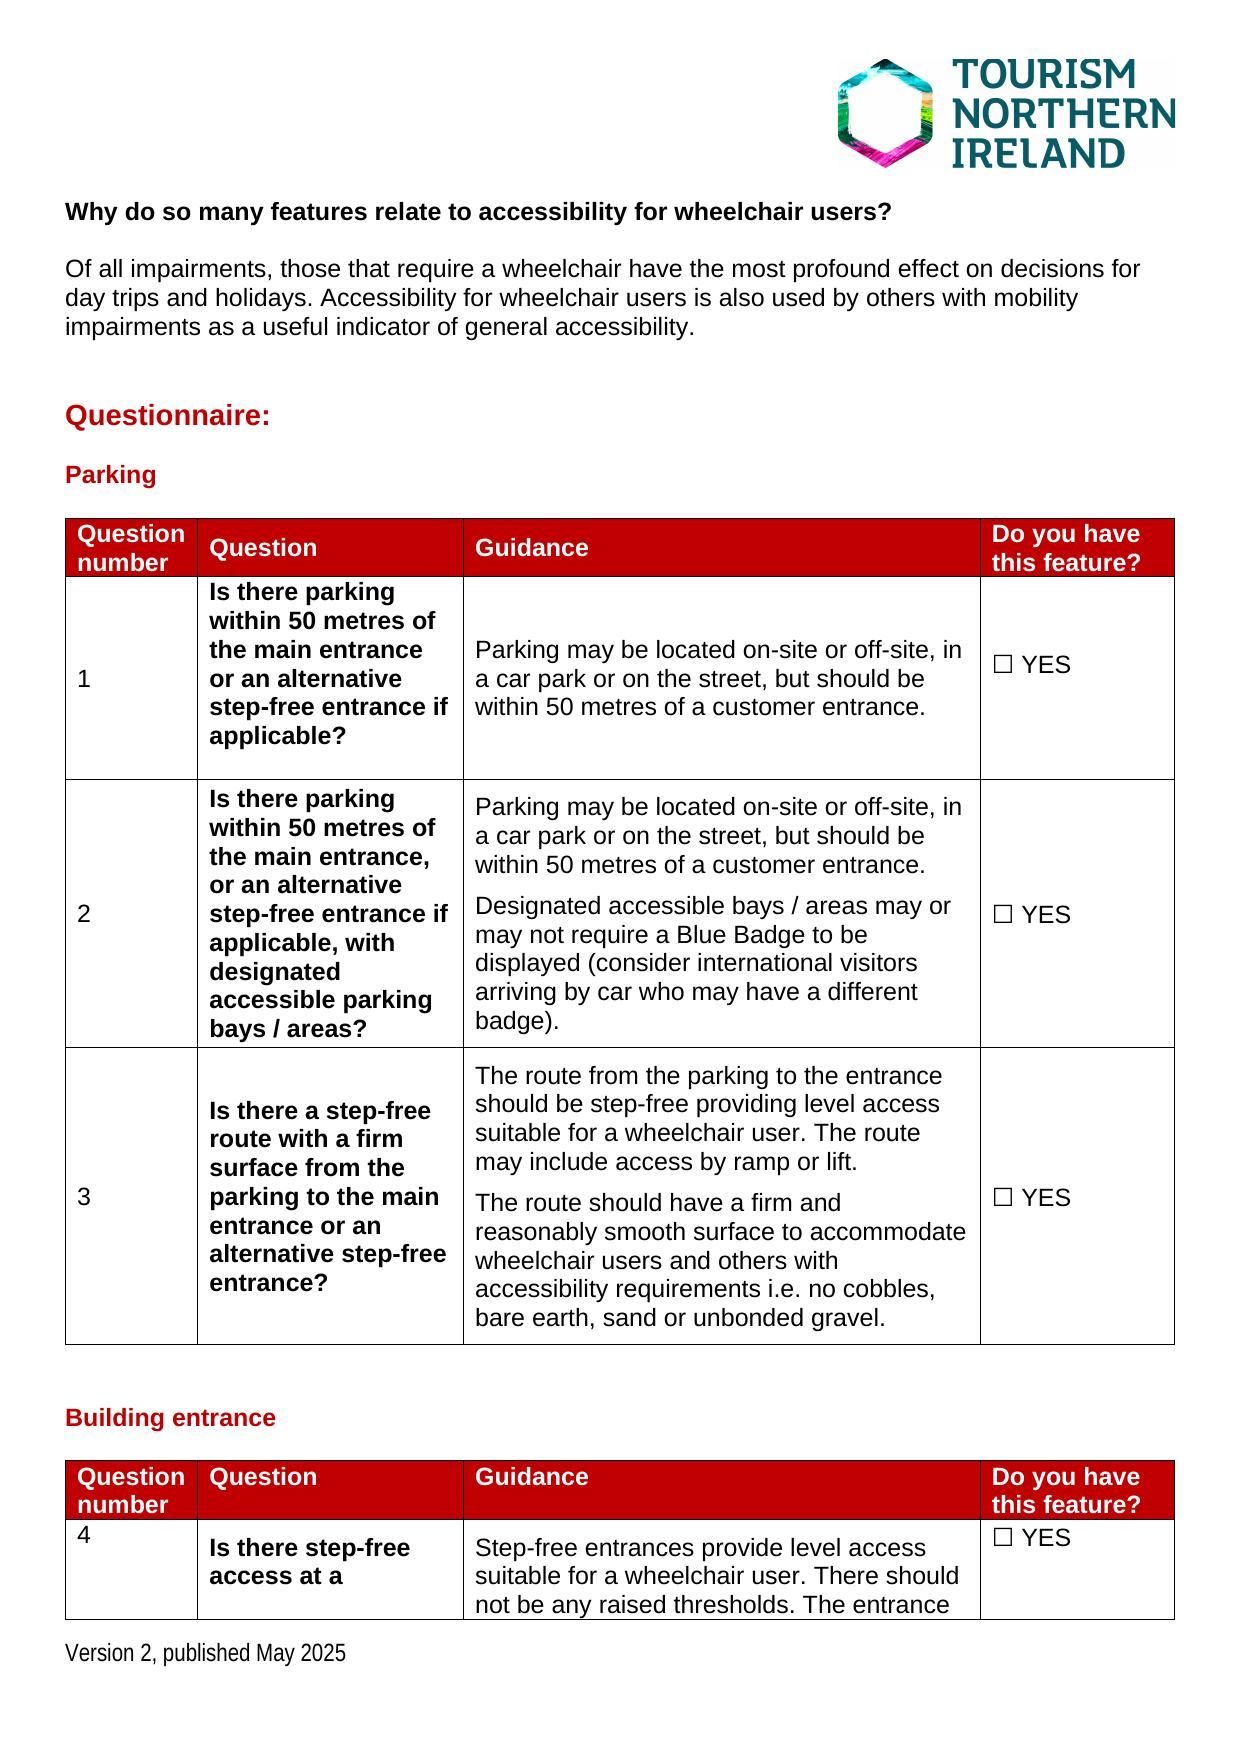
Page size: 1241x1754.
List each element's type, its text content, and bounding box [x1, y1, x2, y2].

table_cell YES [981, 577, 1174, 778]
table_cell 2 [66, 780, 197, 1047]
table_header Do you have this feature? [981, 1461, 1174, 1519]
text Of all impairments, those that require a wheelchair have the most profound effect on decisions for day trips and holidays. Accessibility for wheelchair users is also used by others with mobility impairments as a useful indicator of general accessibility. [65, 254, 1175, 340]
table_header Question number [66, 1461, 197, 1519]
table_header Guidance [464, 1461, 980, 1519]
table_cell Is there parking within 50 metres of the main entrance, or an alternative step-free entrance if applicable, with designated accessible parking bays / areas? [198, 780, 463, 1047]
table_cell The route from the parking to the entrance should be step-free providing level access suitable for a wheelchair user. The route may include access by ramp or lift. The route should have a firm and reasonably smooth surface to accommodate wheelchair users and others with accessibility requirements i.e. no cobbles, bare earth, sand or unbonded gravel. [464, 1048, 980, 1344]
subtitle Questionnaire: [65, 398, 1175, 431]
table_cell Is there step-free access at a customer entrance? [198, 1520, 463, 1619]
table_cell YES [981, 1520, 1174, 1619]
table_cell 4 [66, 1520, 197, 1619]
picture [838, 59, 1176, 168]
table_cell 1 [66, 577, 197, 778]
table_cell Is there parking within 50 metres of the main entrance or an alternative step-free entrance if applicable? [198, 577, 463, 778]
table_cell YES [981, 1048, 1174, 1344]
table_cell YES [981, 780, 1174, 1047]
table_header Guidance [464, 519, 980, 576]
subtitle Building entrance [65, 1403, 1175, 1432]
table_header Question number [66, 519, 197, 576]
table_header Question [198, 1461, 463, 1519]
table_cell Parking may be located on-site or off-site, in a car park or on the street, but should be within 50 metres of a customer entrance. [464, 577, 980, 778]
subtitle Parking [65, 460, 1175, 489]
table_header Do you have this feature? [981, 519, 1174, 576]
table_cell Parking may be located on-site or off-site, in a car park or on the street, but should be within 50 metres of a customer entrance. Designated accessible bays / areas may or may not require a Blue Badge to be displayed (consider international visitors arriving by car who may have a different badge). [464, 780, 980, 1047]
table_cell 3 [66, 1048, 197, 1344]
text Why do so many features relate to accessibility for wheelchair users? [65, 197, 1175, 225]
table_header Question [198, 519, 463, 576]
table_cell Is there a step-free route with a firm surface from the parking to the main entrance or an alternative step-free entrance? [198, 1048, 463, 1344]
